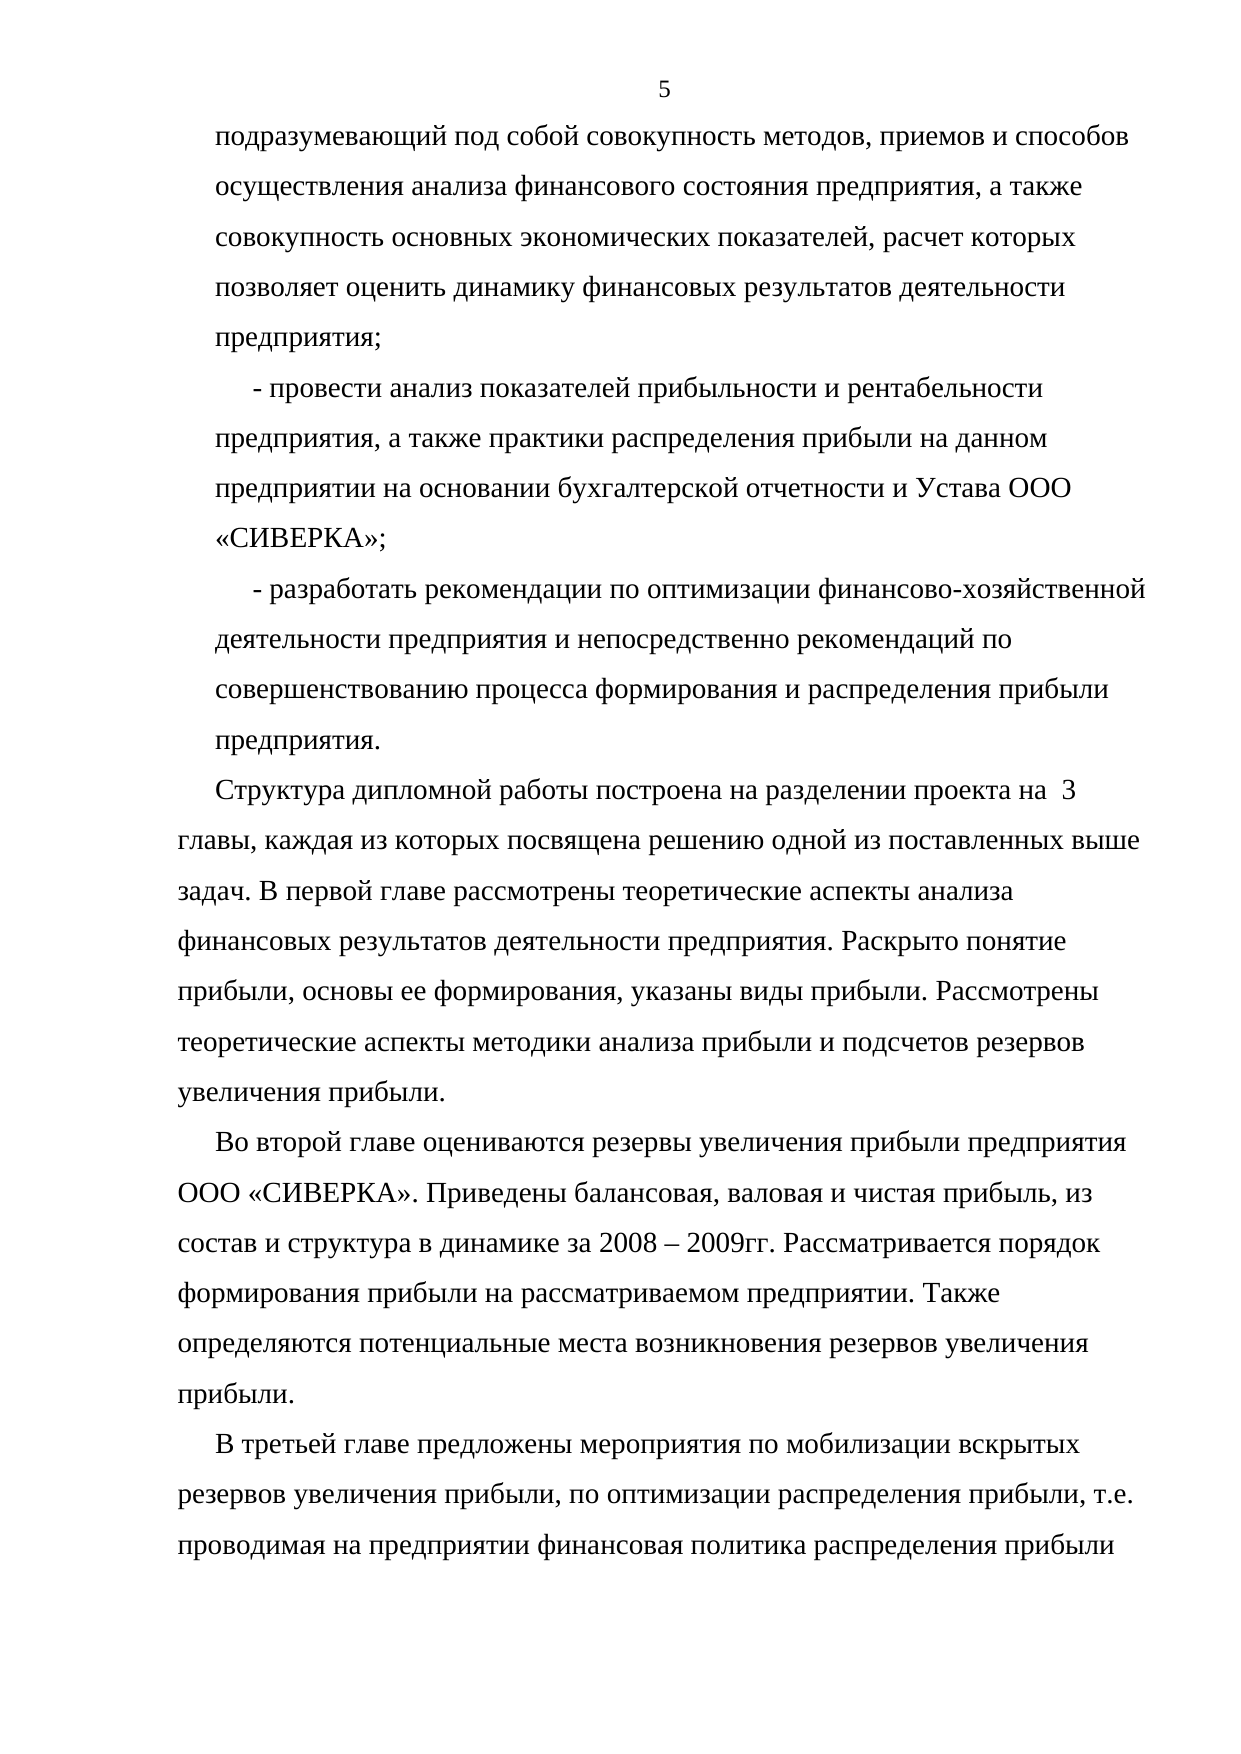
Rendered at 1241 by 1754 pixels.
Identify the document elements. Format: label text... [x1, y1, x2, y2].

text Во второй главе оцениваются резервы увеличения прибыли предприятия ООО «СИВЕРКА». Приведены балансовая, валовая и чистая прибыль, из состав и структура в динамике за 2008 – 2009гг. Рассматривается порядок формирования прибыли на рассматриваемом предприятии. Также определяются потенциальные места возникновения резервов увеличения прибыли. [177, 1124, 1152, 1409]
text Структура дипломной работы построена на разделении проекта на 3 главы, каждая из которых посвящена решению одной из поставленных выше задач. В первой главе рассмотрены теоретические аспекты анализа финансовых результатов деятельности предприятия. Раскрыто понятие прибыли, основы ее формирования, указаны виды прибыли. Рассмотрены теоретические аспекты методики анализа прибыли и подсчетов резервов увеличения прибыли. [177, 772, 1152, 1108]
text - провести анализ показателей прибыльности и рентабельности предприятия, а также практики распределения прибыли на данном предприятии на основании бухгалтерской отчетности и Устава ООО «СИВЕРКА»; [215, 370, 1152, 554]
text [215, 118, 1152, 353]
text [177, 1426, 1152, 1560]
text - разработать рекомендации по оптимизации финансово-хозяйственной деятельности предприятия и непосредственно рекомендаций по совершенствованию процесса формирования и распределения прибыли предприятия. [215, 571, 1152, 755]
